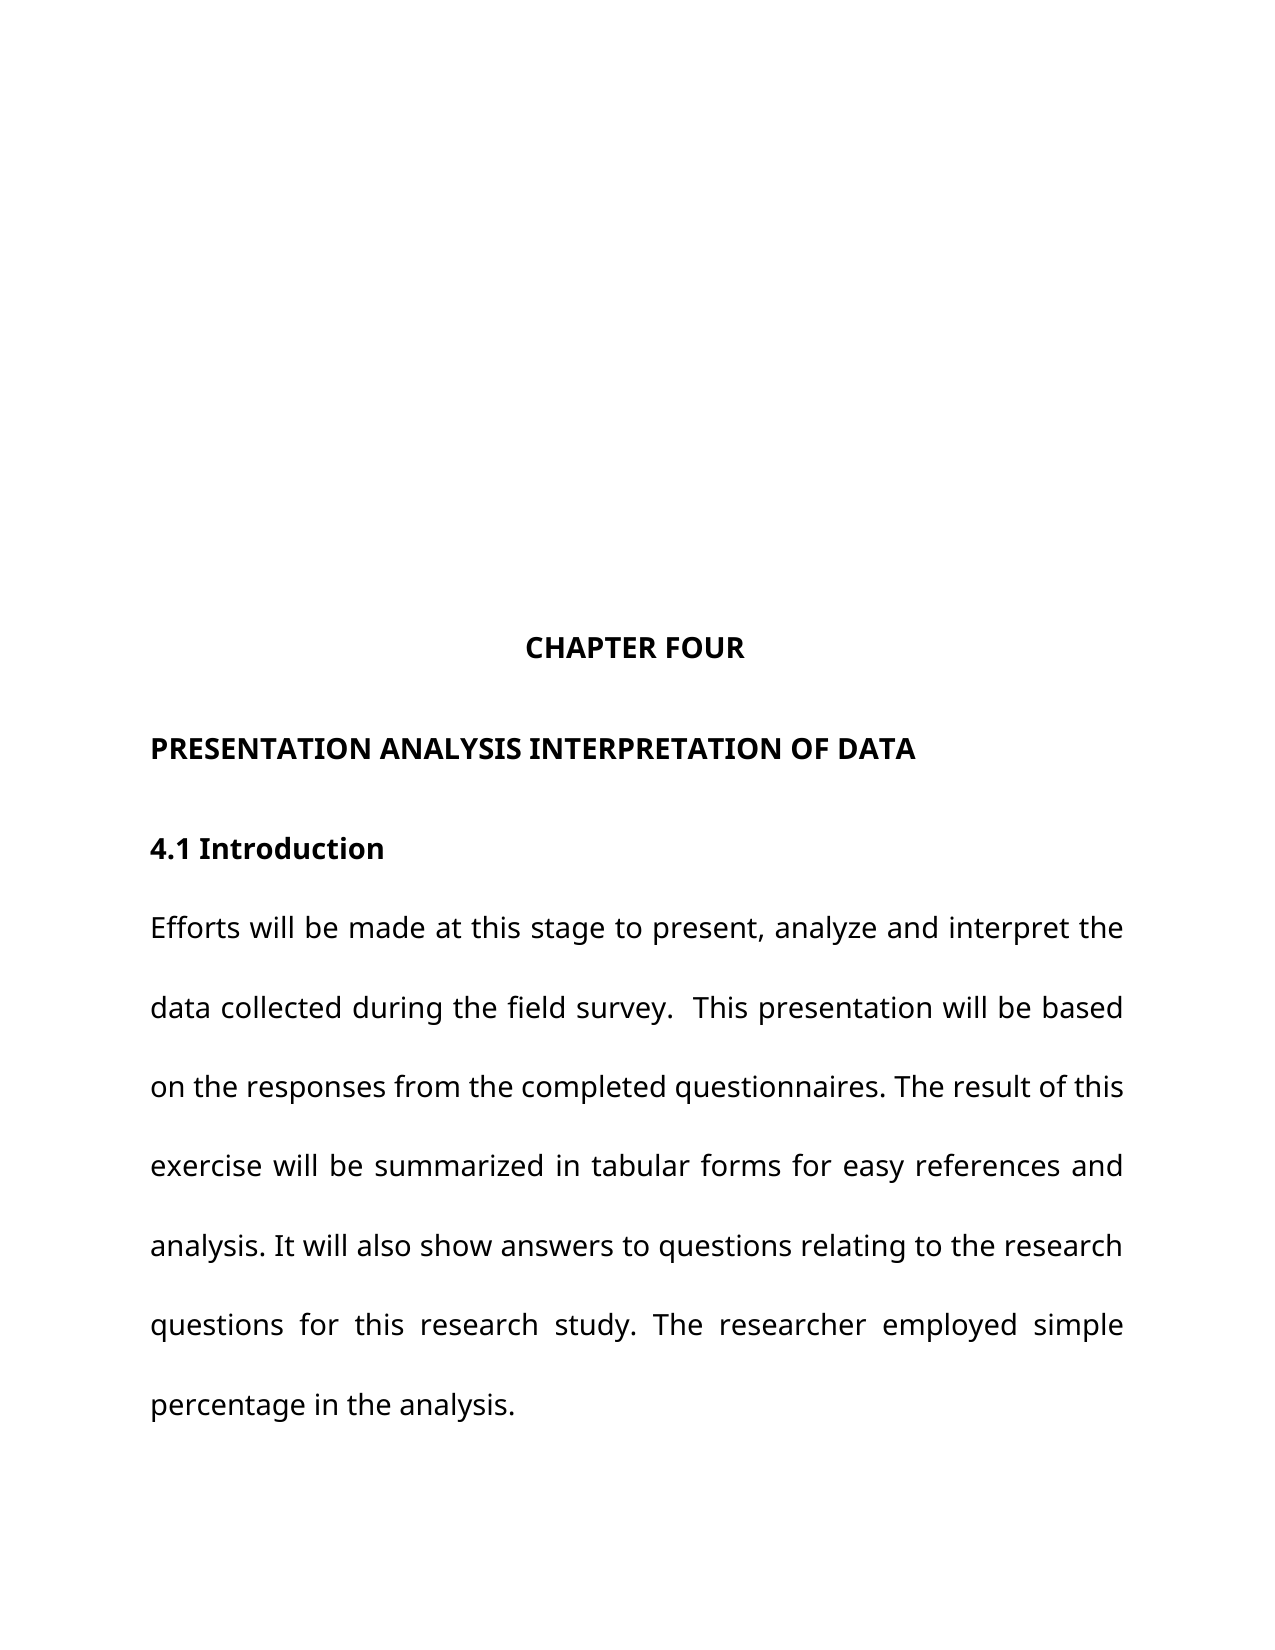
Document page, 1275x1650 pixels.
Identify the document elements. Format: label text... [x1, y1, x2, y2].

text CHAPTER FOUR [450, 628, 1125, 667]
text 4.1 Introduction [150, 828, 1125, 868]
text Efforts will be made at this stage to present, analyze and interpret the data collected during the field survey. This presentation will be based on the responses from the completed questionnaires. The result of this exercise will be summarized in tabular forms for easy references and analysis. It will also show answers to questions relating to the research questions for this research study. The researcher employed simple percentage in the analysis. [150, 907, 1125, 1423]
text PRESENTATION ANALYSIS INTERPRETATION OF DATA [150, 728, 1125, 768]
